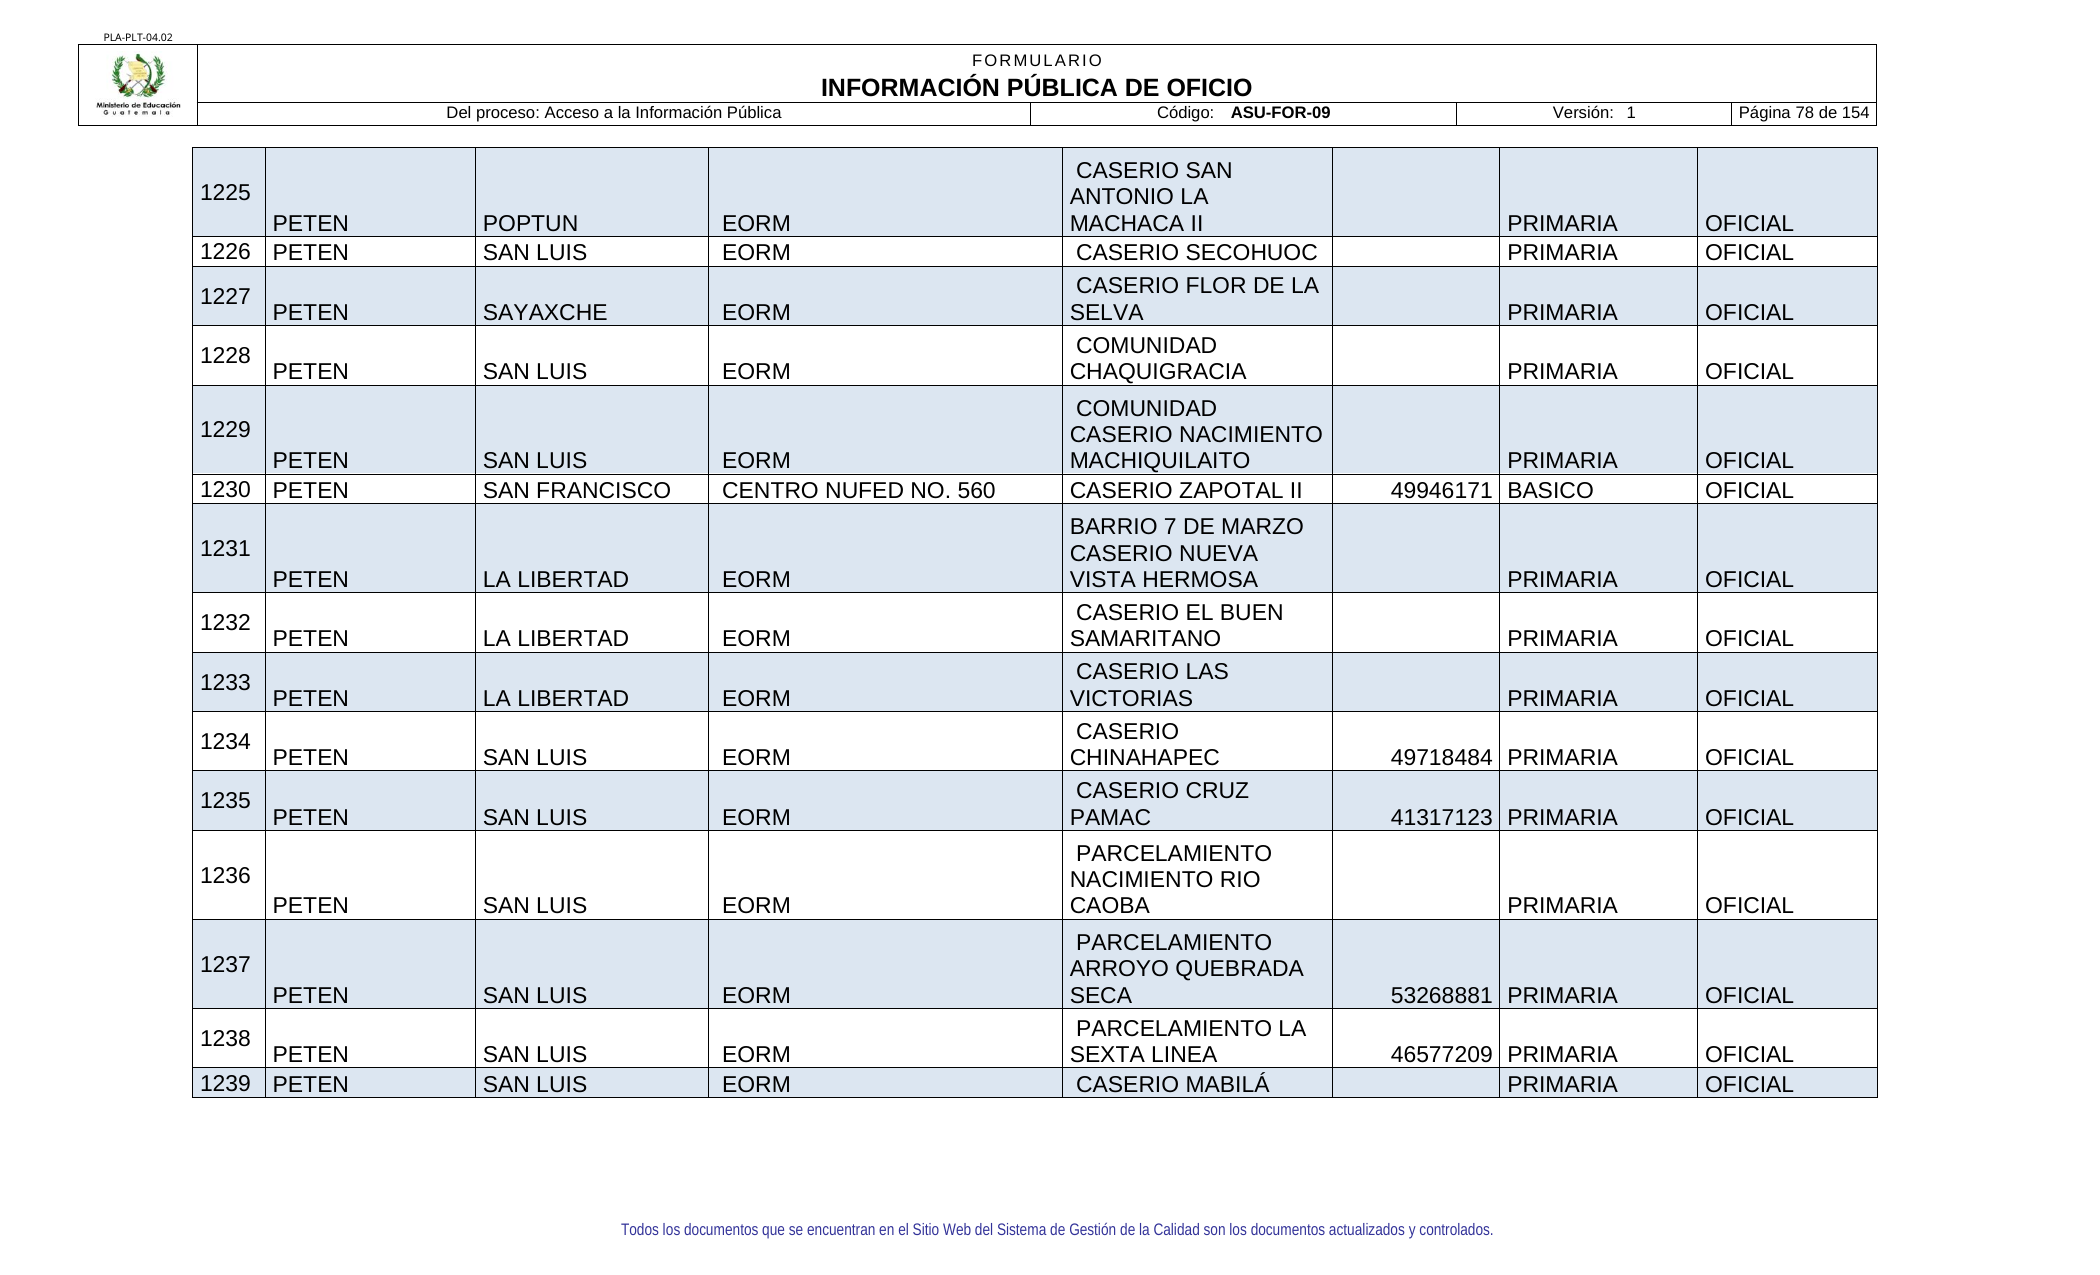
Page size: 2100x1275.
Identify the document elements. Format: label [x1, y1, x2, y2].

picture [95, 51, 181, 117]
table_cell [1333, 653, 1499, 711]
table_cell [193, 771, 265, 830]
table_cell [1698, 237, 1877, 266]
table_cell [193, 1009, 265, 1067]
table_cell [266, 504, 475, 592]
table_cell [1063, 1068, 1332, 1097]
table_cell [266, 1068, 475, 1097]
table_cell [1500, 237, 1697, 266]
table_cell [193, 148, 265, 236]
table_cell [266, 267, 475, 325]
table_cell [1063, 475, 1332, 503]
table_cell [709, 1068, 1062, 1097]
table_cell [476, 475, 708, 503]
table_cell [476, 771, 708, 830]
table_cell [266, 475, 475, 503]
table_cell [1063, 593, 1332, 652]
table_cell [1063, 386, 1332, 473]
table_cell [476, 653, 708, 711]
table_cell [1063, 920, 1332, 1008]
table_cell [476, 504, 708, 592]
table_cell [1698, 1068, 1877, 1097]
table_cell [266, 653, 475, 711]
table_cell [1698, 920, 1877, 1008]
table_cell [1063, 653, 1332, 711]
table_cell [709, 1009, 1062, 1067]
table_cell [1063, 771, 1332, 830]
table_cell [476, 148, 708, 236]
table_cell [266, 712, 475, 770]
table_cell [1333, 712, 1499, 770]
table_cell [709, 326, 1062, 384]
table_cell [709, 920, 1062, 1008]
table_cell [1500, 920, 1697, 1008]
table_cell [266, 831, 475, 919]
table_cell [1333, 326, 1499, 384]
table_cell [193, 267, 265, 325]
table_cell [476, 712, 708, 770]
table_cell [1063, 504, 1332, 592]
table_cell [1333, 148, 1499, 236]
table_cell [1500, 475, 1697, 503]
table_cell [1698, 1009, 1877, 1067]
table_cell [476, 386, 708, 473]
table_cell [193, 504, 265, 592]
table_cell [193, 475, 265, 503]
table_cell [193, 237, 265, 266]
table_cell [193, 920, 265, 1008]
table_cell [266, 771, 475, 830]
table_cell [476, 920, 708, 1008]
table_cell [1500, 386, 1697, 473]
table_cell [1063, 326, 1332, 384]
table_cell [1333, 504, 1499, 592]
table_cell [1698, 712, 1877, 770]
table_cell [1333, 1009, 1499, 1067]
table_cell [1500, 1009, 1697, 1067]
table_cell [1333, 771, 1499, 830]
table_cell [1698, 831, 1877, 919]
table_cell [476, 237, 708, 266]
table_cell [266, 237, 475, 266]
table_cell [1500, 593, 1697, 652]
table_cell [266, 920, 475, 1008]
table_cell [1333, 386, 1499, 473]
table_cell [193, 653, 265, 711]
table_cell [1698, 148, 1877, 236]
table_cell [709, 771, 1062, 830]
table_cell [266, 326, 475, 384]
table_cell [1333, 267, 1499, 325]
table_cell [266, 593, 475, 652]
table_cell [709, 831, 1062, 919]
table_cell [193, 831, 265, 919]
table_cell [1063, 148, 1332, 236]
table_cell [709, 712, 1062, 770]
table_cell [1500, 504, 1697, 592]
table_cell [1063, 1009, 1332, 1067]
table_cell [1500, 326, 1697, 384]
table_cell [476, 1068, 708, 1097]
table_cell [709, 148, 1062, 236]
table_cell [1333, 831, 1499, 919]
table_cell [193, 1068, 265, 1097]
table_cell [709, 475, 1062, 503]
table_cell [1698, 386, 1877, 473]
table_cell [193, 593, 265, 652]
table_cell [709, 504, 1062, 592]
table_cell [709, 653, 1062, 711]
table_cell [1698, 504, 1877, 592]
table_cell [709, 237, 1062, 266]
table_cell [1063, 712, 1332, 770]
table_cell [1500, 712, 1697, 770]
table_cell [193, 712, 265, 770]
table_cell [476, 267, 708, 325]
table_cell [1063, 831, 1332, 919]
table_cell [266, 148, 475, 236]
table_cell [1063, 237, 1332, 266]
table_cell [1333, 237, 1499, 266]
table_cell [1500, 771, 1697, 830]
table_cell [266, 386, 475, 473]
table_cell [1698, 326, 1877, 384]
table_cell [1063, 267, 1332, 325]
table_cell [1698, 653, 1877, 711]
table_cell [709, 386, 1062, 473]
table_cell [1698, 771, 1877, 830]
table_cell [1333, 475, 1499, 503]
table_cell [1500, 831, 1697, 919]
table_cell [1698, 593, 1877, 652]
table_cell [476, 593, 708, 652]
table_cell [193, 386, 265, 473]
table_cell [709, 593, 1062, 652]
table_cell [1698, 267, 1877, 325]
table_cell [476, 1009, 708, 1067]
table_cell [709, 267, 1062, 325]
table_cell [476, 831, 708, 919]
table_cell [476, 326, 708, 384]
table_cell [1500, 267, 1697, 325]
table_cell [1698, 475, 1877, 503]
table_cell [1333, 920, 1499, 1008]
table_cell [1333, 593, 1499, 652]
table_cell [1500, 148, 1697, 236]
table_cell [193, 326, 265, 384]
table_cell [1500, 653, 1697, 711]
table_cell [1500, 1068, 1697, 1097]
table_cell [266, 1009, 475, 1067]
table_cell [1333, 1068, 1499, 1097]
